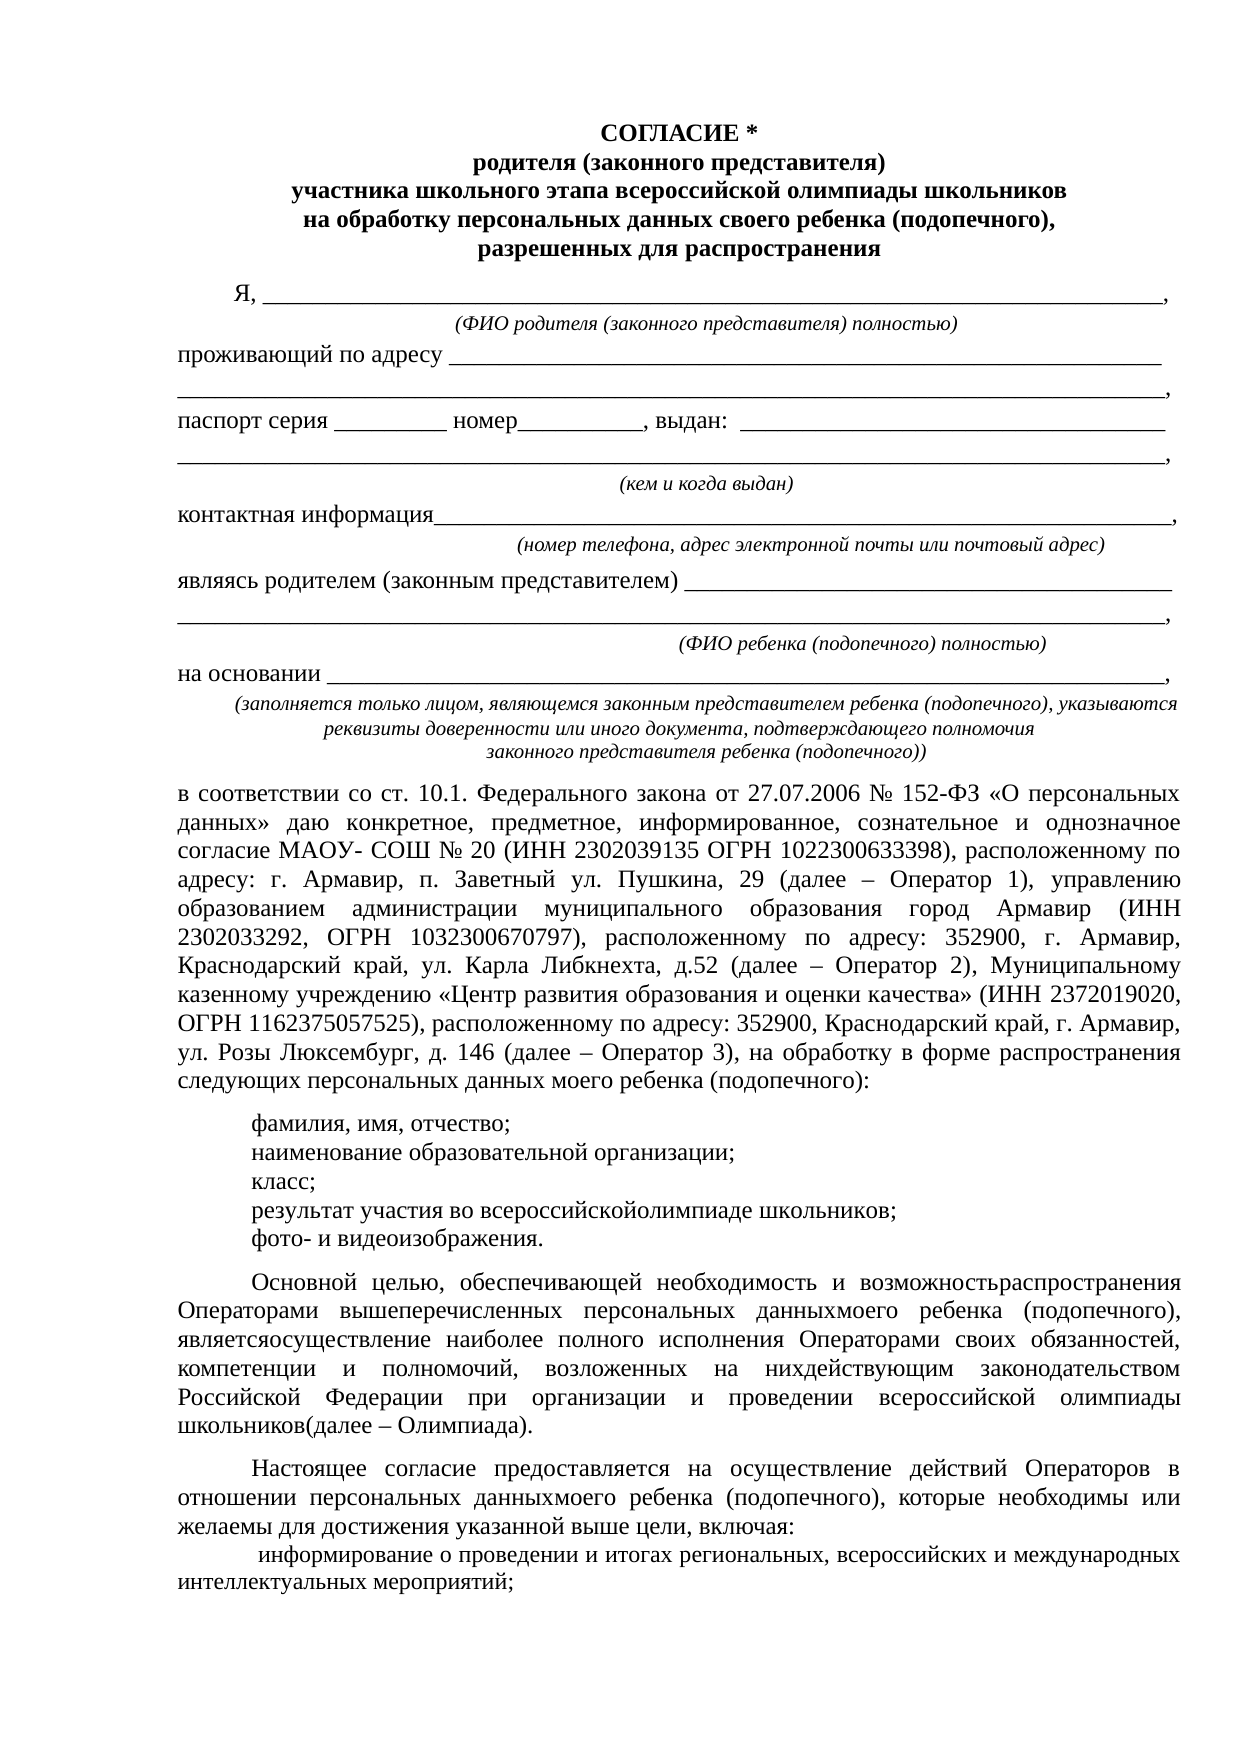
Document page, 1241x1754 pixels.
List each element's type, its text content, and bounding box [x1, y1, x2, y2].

text (заполняется только лицом, являющемся законным представителем ребенка (подопечного), указываются реквизиты доверенности или иного документа, подтверждающего полномочия [177, 691, 1181, 739]
text результат участия во всероссийскойолимпиаде школьников; [177, 1195, 1181, 1223]
text Я, ________________________________________________________________________, [177, 278, 1181, 307]
text являясь родителем (законным представителем) _______________________________________ _______________________________________________________________________________, [177, 565, 1181, 626]
text фото- и видеоизображения. [177, 1223, 1181, 1252]
text паспорт серия _________ номер__________, выдан: __________________________________ [177, 405, 1181, 434]
text проживающий по адресу _________________________________________________________ [177, 339, 1181, 368]
text родителя (законного представителя) [177, 147, 1181, 176]
text (ФИО ребенка (подопечного) полностью) [472, 631, 1181, 655]
text участника школьного этапа всероссийской олимпиады школьников [177, 176, 1181, 204]
text _______________________________________________________________________________, [177, 372, 1181, 401]
text (ФИО родителя (законного представителя) полностью) [177, 311, 1181, 335]
text на основании ___________________________________________________________________, [177, 658, 1181, 687]
text Согласие * [177, 118, 1181, 147]
text (кем и когда выдан) [177, 471, 1181, 495]
text информирование о проведении и итогах региональных, всероссийских и международных интеллектуальных мероприятий; [177, 1540, 1181, 1595]
text разрешенных для распространения [177, 233, 1181, 262]
text законного представителя ребенка (подопечного)) [177, 739, 1181, 763]
text на обработку персональных данных своего ребенка (подопечного), [177, 204, 1181, 233]
text _______________________________________________________________________________, [177, 438, 1181, 467]
text Настоящее согласие предоставляется на осуществление действий Операторов в отношении персональных данныхмоего ребенка (подопечного), которые необходимы или желаемы для достижения указанной выше цели, включая: [177, 1453, 1181, 1540]
text (номер телефона, адрес электронной почты или почтовый адрес) [177, 532, 1181, 556]
text контактная информация___________________________________________________________, [177, 499, 1181, 527]
text в соответствии со ст. 10.1. Федерального закона от 27.07.2006 № 152-ФЗ «О персональных данных» даю конкретное, предметное, информированное, сознательное и однозначное согласие МАОУ- СОШ № 20 (ИНН 2302039135 ОГРН 1022300633398), расположенному по адресу: г. Армавир, п. Заветный ул. Пушкина, 29 (далее – Оператор 1), управлению образованием администрации муниципального образования город Армавир (ИНН 2302033292, ОГРН 1032300670797), расположенному по адресу: 352900, г. Армавир, Краснодарский край, ул. Карла Либкнехта, д.52 (далее – Оператор 2), Муниципальному казенному учреждению «Центр развития образования и оценки качества» (ИНН 2372019020, ОГРН 1162375057525), расположенному по адресу: 352900, Краснодарский край, г. Армавир, ул. Розы Люксембург, д. 146 (далее – Оператор 3), на обработку в форме распространения следующих персональных данных моего ребенка (подопечного): [177, 778, 1181, 1094]
text фамилия, имя, отчество; [177, 1108, 1181, 1137]
text класс; [177, 1166, 1181, 1195]
text Основной целью, обеспечивающей необходимость и возможностьраспространения Операторами вышеперечисленных персональных данныхмоего ребенка (подопечного), являетсяосуществление наиболее полного исполнения Операторами своих обязанностей, компетенции и полномочий, возложенных на нихдействующим законодательством Российской Федерации при организации и проведении всероссийской олимпиады школьников(далее – Олимпиада). [177, 1267, 1181, 1439]
text наименование образовательной организации; [177, 1137, 1181, 1166]
